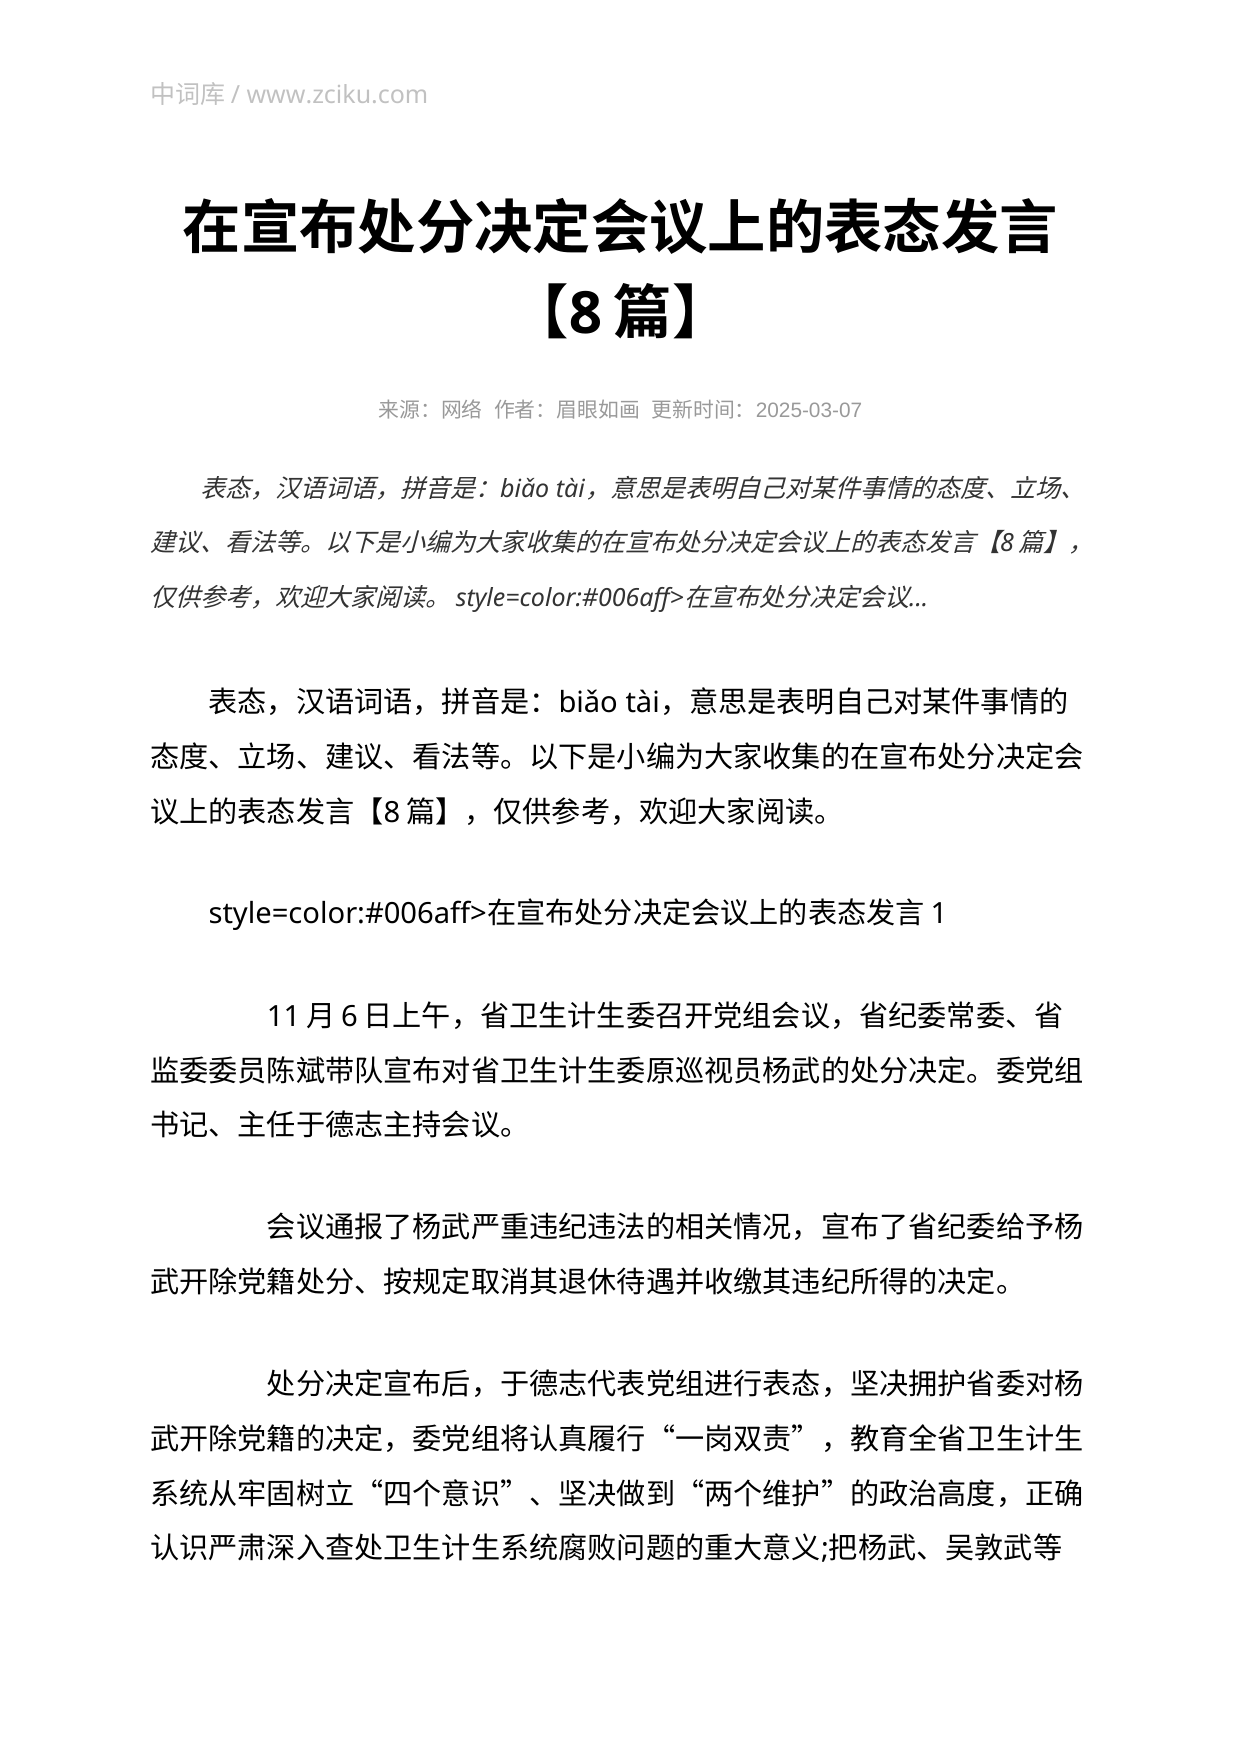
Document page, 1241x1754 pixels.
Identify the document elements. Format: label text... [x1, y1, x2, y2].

text 表态，汉语词语，拼音是：biǎo tài，意思是表明自己对某件事情的态度、立场、建议、看法等。以下是小编为大家收集的在宣布处分决定会议上的表态发言【8篇】，仅供参考，欢迎大家阅读。 [150, 678, 1090, 831]
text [150, 1360, 1090, 1567]
text 会议通报了杨武严重违纪违法的相关情况，宣布了省纪委给予杨武开除党籍处分、按规定取消其退休待遇并收缴其违纪所得的决定。 [150, 1204, 1090, 1301]
text style=color:#006aff>在宣布处分决定会议上的表态发言1 [150, 890, 1090, 932]
text 11月6日上午，省卫生计生委召开党组会议，省纪委常委、省监委委员陈斌带队宣布对省卫生计生委原巡视员杨武的处分决定。委党组书记、主任于德志主持会议。 [150, 992, 1090, 1144]
text 来源：网络 作者：眉眼如画 更新时间：2025-03-07 [150, 397, 1090, 421]
text 表态，汉语词语，拼音是：biǎo tài，意思是表明自己对某件事情的态度、立场、建议、看法等。以下是小编为大家收集的在宣布处分决定会议上的表态发言【8篇】，仅供参考，欢迎大家阅读。 style=color:#006aff>在宣布处分决定会议... [150, 468, 1090, 613]
subtitle 在宣布处分决定会议上的表态发言【8篇】 [150, 181, 1090, 351]
